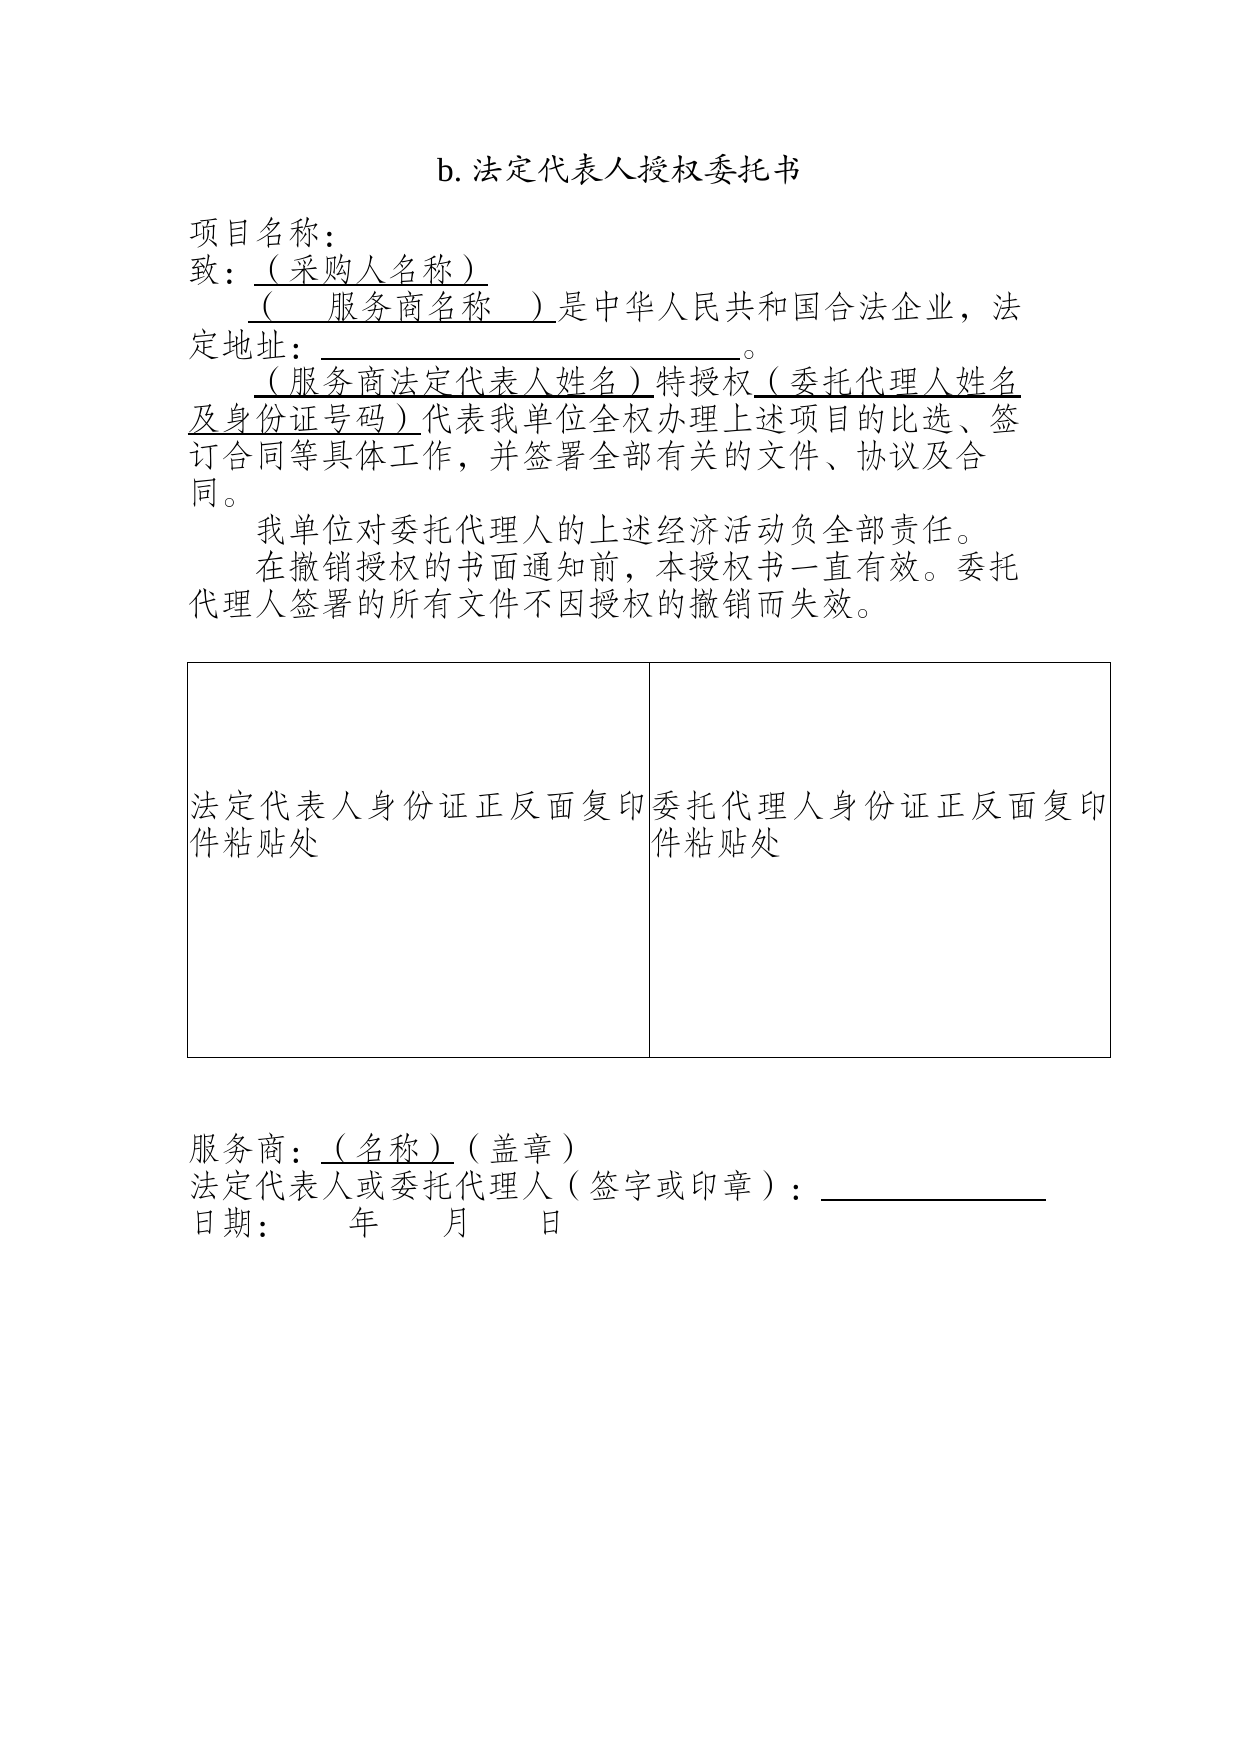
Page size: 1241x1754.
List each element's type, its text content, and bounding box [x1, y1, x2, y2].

text （服务商法定代表人姓名）特授权（委托代理人姓名及身份证号码）代表我单位全权办理上述项目的比选、签订合同等具体工作，并签署全部有关的文件、协议及合同。 [187, 364, 1053, 513]
text 在撤销授权的书面通知前，本授权书一直有效。委托代理人签署的所有文件不因授权的撤销而失效。 [187, 550, 1053, 624]
text 日期： 年 月 日 [187, 1205, 1053, 1242]
text 服务商：（名称）（盖章） [187, 1131, 1053, 1168]
text 项目名称： [187, 216, 1053, 253]
table_header 委托代理人身份证正反面复印件粘贴处 [650, 663, 1110, 1057]
text （ 服务商名称 ）是中华人民共和国合法企业，法定地址： 。 [187, 290, 1053, 364]
text 法定代表人或委托代理人（签字或印章）： [187, 1168, 1053, 1205]
text b. 法定代表人授权委托书 [187, 150, 1053, 191]
text 我单位对委托代理人的上述经济活动负全部责任。 [187, 513, 1053, 550]
table_header 法定代表人身份证正反面复印件粘贴处 [188, 663, 649, 1057]
text 致：（采购人名称） [187, 253, 1053, 290]
